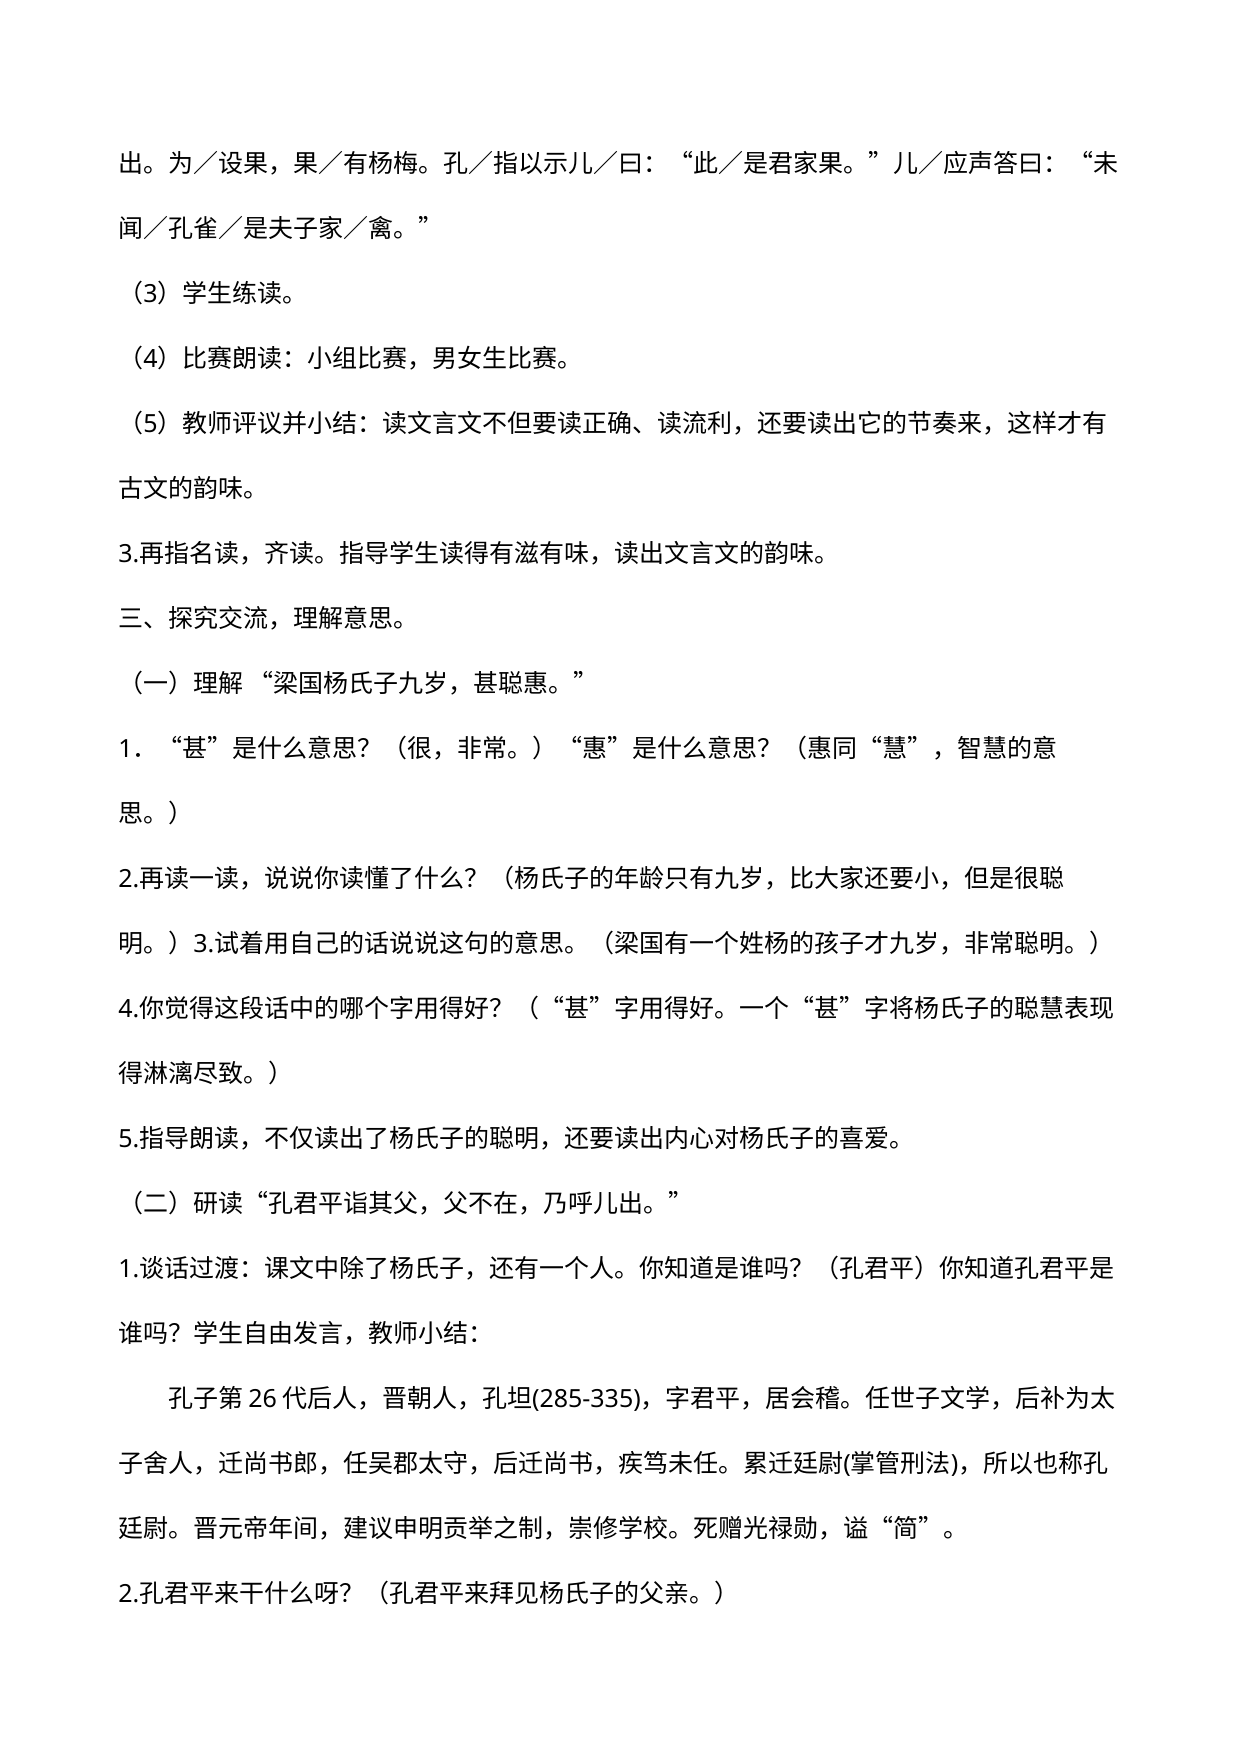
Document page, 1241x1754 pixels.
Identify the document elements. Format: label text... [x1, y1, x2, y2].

text 孔子第26代后人，晋朝人，孔坦(285-335)，字君平，居会稽。任世子文学，后补为太子舍人，迁尚书郎，任吴郡太守，后迁尚书，疾笃未任。累迁廷尉(掌管刑法)，所以也称孔廷尉。晋元帝年间，建议申明贡举之制，崇修学校。死赠光禄勋，谥“简”。 [118, 1364, 1122, 1559]
text 5.指导朗读，不仅读出了杨氏子的聪明，还要读出内心对杨氏子的喜爱。 [118, 1104, 1122, 1169]
text 2.再读一读，说说你读懂了什么？（杨氏子的年龄只有九岁，比大家还要小，但是很聪明。）3.试着用自己的话说说这句的意思。（梁国有一个姓杨的孩子才九岁，非常聪明。） [118, 844, 1122, 974]
text （5）教师评议并小结：读文言文不但要读正确、读流利，还要读出它的节奏来，这样才有古文的韵味。 [118, 389, 1122, 519]
text 1．“甚”是什么意思？（很，非常。）“惠”是什么意思？（惠同“慧”，智慧的意思。） [118, 714, 1122, 844]
text 1.谈话过渡：课文中除了杨氏子，还有一个人。你知道是谁吗？（孔君平）你知道孔君平是谁吗？学生自由发言，教师小结： [118, 1234, 1122, 1364]
text （3）学生练读。 [118, 259, 1122, 324]
text （一）理解 “梁国杨氏子九岁，甚聪惠。” [118, 649, 1122, 714]
text 3.再指名读，齐读。指导学生读得有滋有味，读出文言文的韵味。 [118, 519, 1122, 584]
text （二）研读“孔君平诣其父，父不在，乃呼儿出。” [118, 1169, 1122, 1234]
text 2.孔君平来干什么呀？（孔君平来拜见杨氏子的父亲。） [118, 1559, 1122, 1624]
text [118, 129, 1122, 259]
text 三、探究交流，理解意思。 [118, 584, 1122, 649]
text 4.你觉得这段话中的哪个字用得好？（“甚”字用得好。一个“甚”字将杨氏子的聪慧表现得淋漓尽致。） [118, 974, 1122, 1104]
text （4）比赛朗读：小组比赛，男女生比赛。 [118, 324, 1122, 389]
